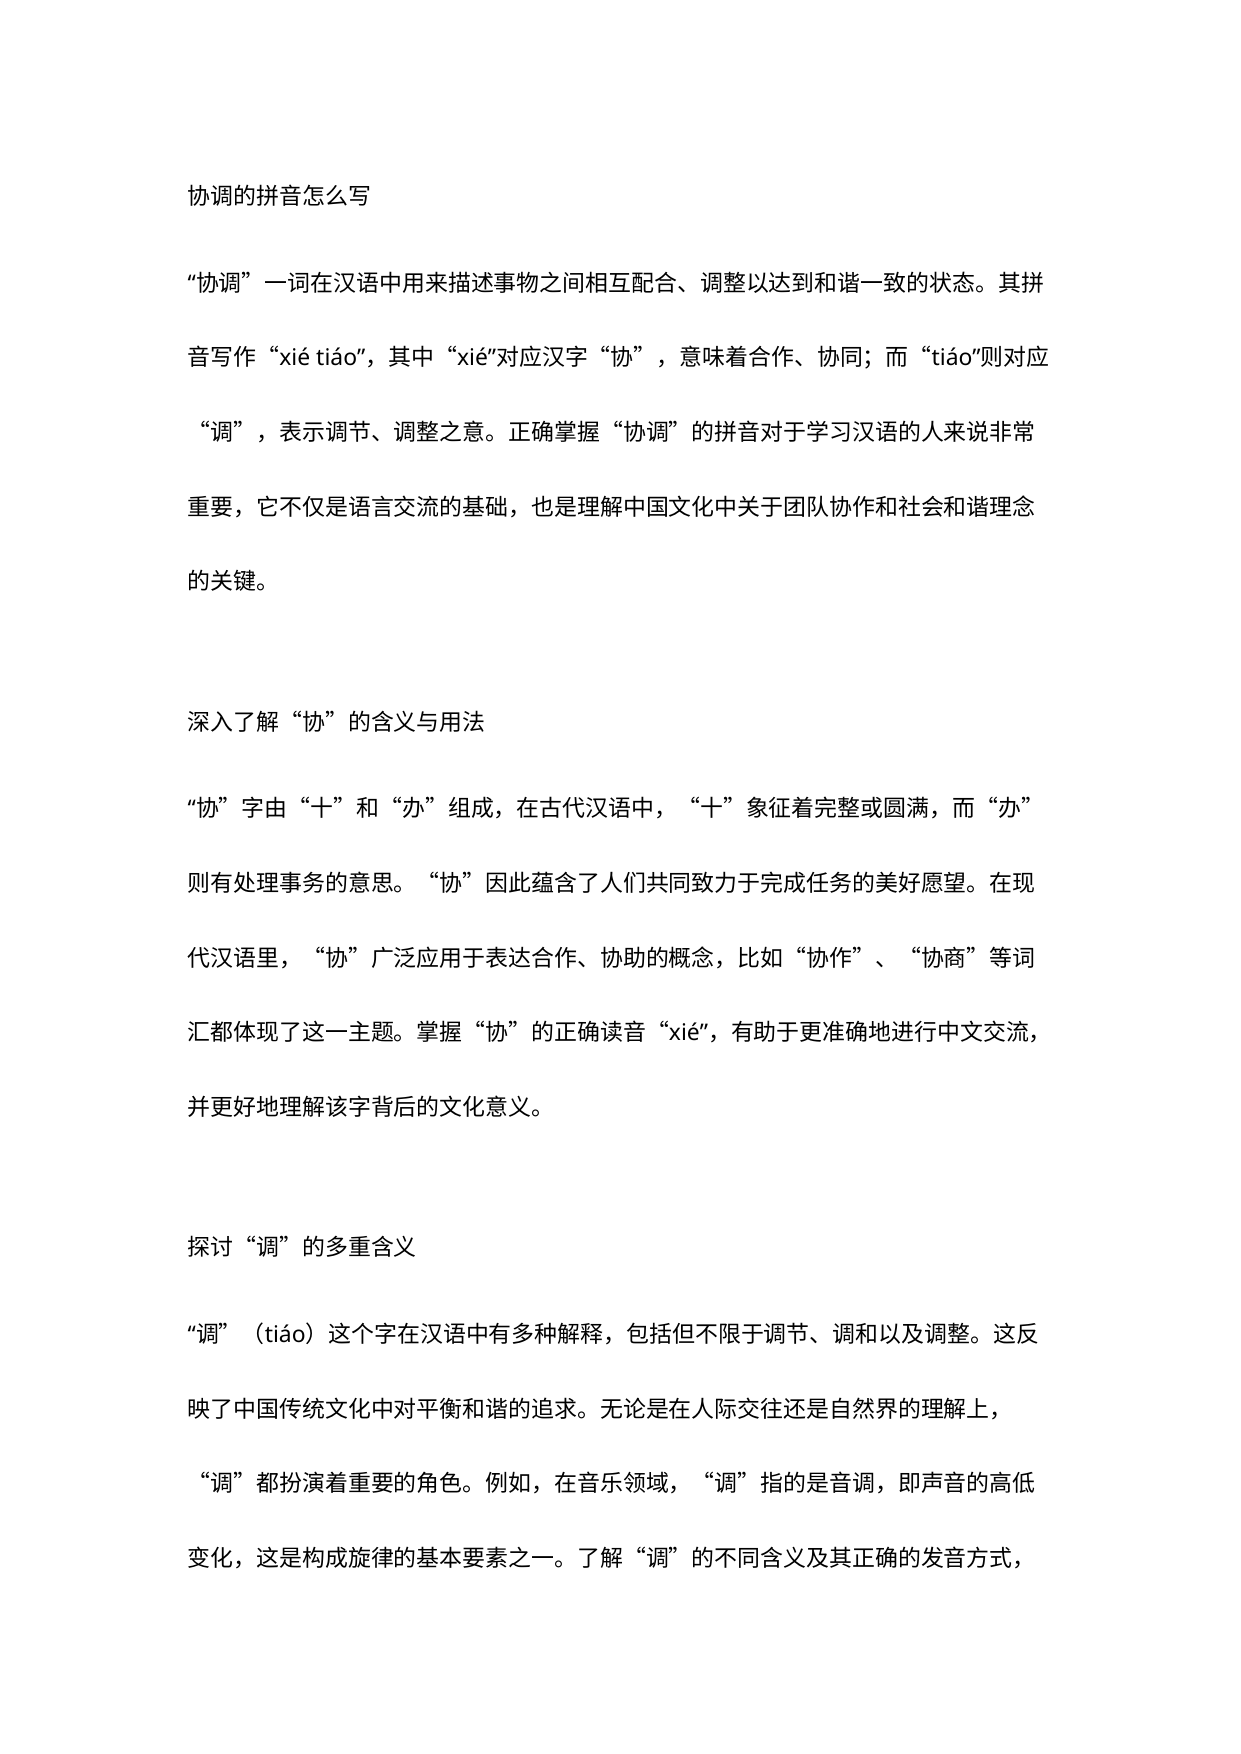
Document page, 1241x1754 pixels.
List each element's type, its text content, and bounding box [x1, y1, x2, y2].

text 探讨“调”的多重含义 [187, 1213, 1053, 1278]
text “协调”一词在汉语中用来描述事物之间相互配合、调整以达到和谐一致的状态。其拼音写作“xié tiáo”，其中“xié”对应汉字“协”，意味着合作、协同；而“tiáo”则对应“调”，表示调节、调整之意。正确掌握“协调”的拼音对于学习汉语的人来说非常重要，它不仅是语言交流的基础，也是理解中国文化中关于团队协作和社会和谐理念的关键。 [187, 248, 1053, 612]
text 深入了解“协”的含义与用法 [187, 688, 1053, 753]
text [187, 1300, 1053, 1589]
text 协调的拼音怎么写 [187, 162, 1053, 227]
text “协”字由“十”和“办”组成，在古代汉语中，“十”象征着完整或圆满，而“办”则有处理事务的意思。“协”因此蕴含了人们共同致力于完成任务的美好愿望。在现代汉语里，“协”广泛应用于表达合作、协助的概念，比如“协作”、“协商”等词汇都体现了这一主题。掌握“协”的正确读音“xié”，有助于更准确地进行中文交流，并更好地理解该字背后的文化意义。 [187, 774, 1053, 1138]
